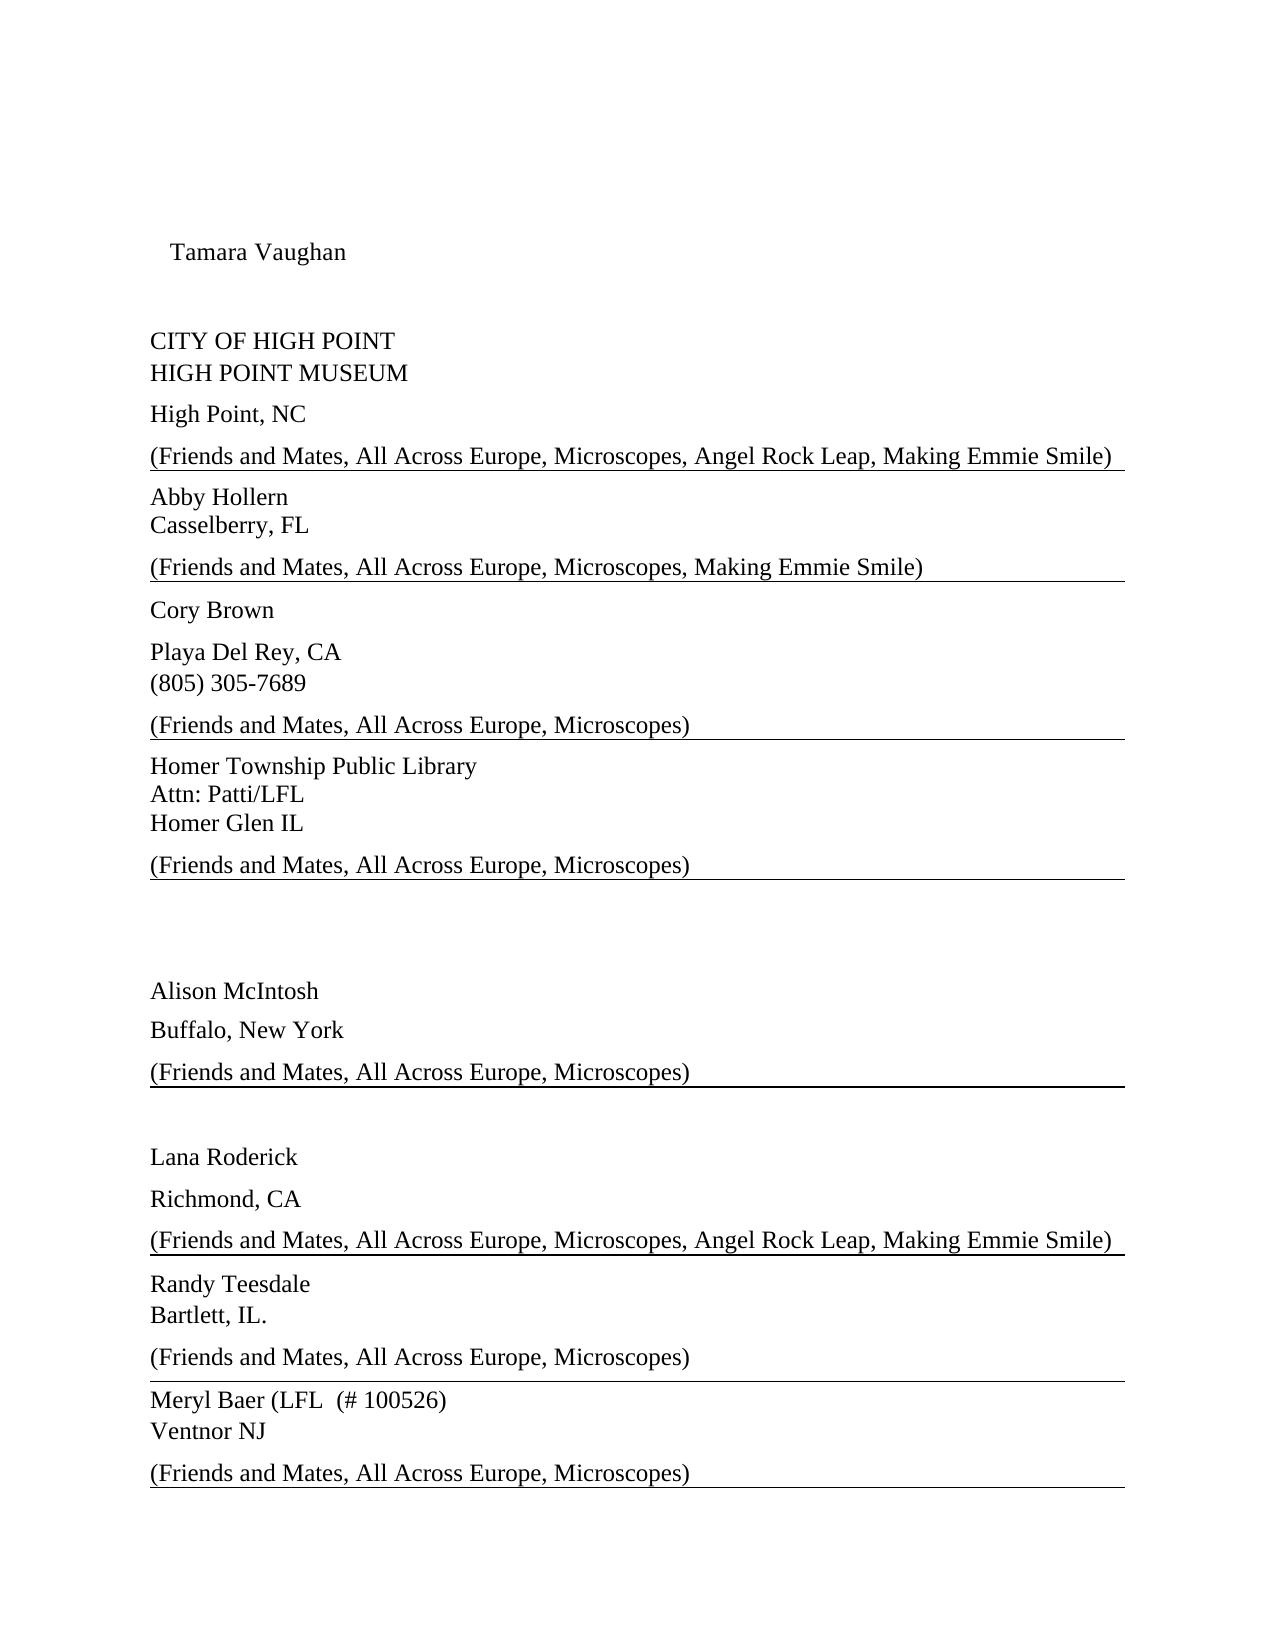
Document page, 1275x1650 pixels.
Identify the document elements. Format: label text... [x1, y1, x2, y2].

text Randy Teesdale Bartlett, IL. [150, 1266, 1125, 1329]
text High Point, NC [150, 397, 1125, 428]
text (Friends and Mates, All Across Europe, Microscopes, Angel Rock Leap, Making Emmie Smile) [150, 1223, 1125, 1254]
text Casselberry, FL [150, 511, 1125, 539]
text Meryl Baer (LFL (# 100526) Ventnor NJ [150, 1382, 1125, 1445]
text (Friends and Mates, All Across Europe, Microscopes) [150, 847, 1125, 879]
text Alison McIntosh [150, 974, 1125, 1005]
text Homer Township Public Library [150, 751, 1125, 779]
text (Friends and Mates, All Across Europe, Microscopes) [150, 707, 1125, 739]
text Lana Roderick [150, 1140, 1125, 1171]
text Attn: Patti/LFL [150, 779, 1125, 808]
text Buffalo, New York [150, 1016, 1125, 1044]
text Abby Hollern [150, 482, 1125, 511]
text (Friends and Mates, All Across Europe, Microscopes, Angel Rock Leap, Making Emmie Smile) [150, 438, 1125, 470]
text Cory Brown [150, 593, 1125, 624]
text Richmond, CA [150, 1181, 1125, 1213]
text CITY OF HIGH POINT HIGH POINT MUSEUM [150, 324, 1125, 386]
text (Friends and Mates, All Across Europe, Microscopes) [150, 1055, 1125, 1086]
text Playa Del Rey, CA (805) 305-7689 [150, 634, 1125, 697]
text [150, 1339, 1125, 1370]
text Homer Glen IL [150, 808, 1125, 837]
table_header Tamara Vaughan [161, 179, 1136, 285]
text (Friends and Mates, All Across Europe, Microscopes, Making Emmie Smile) [150, 550, 1125, 581]
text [150, 1455, 1125, 1487]
